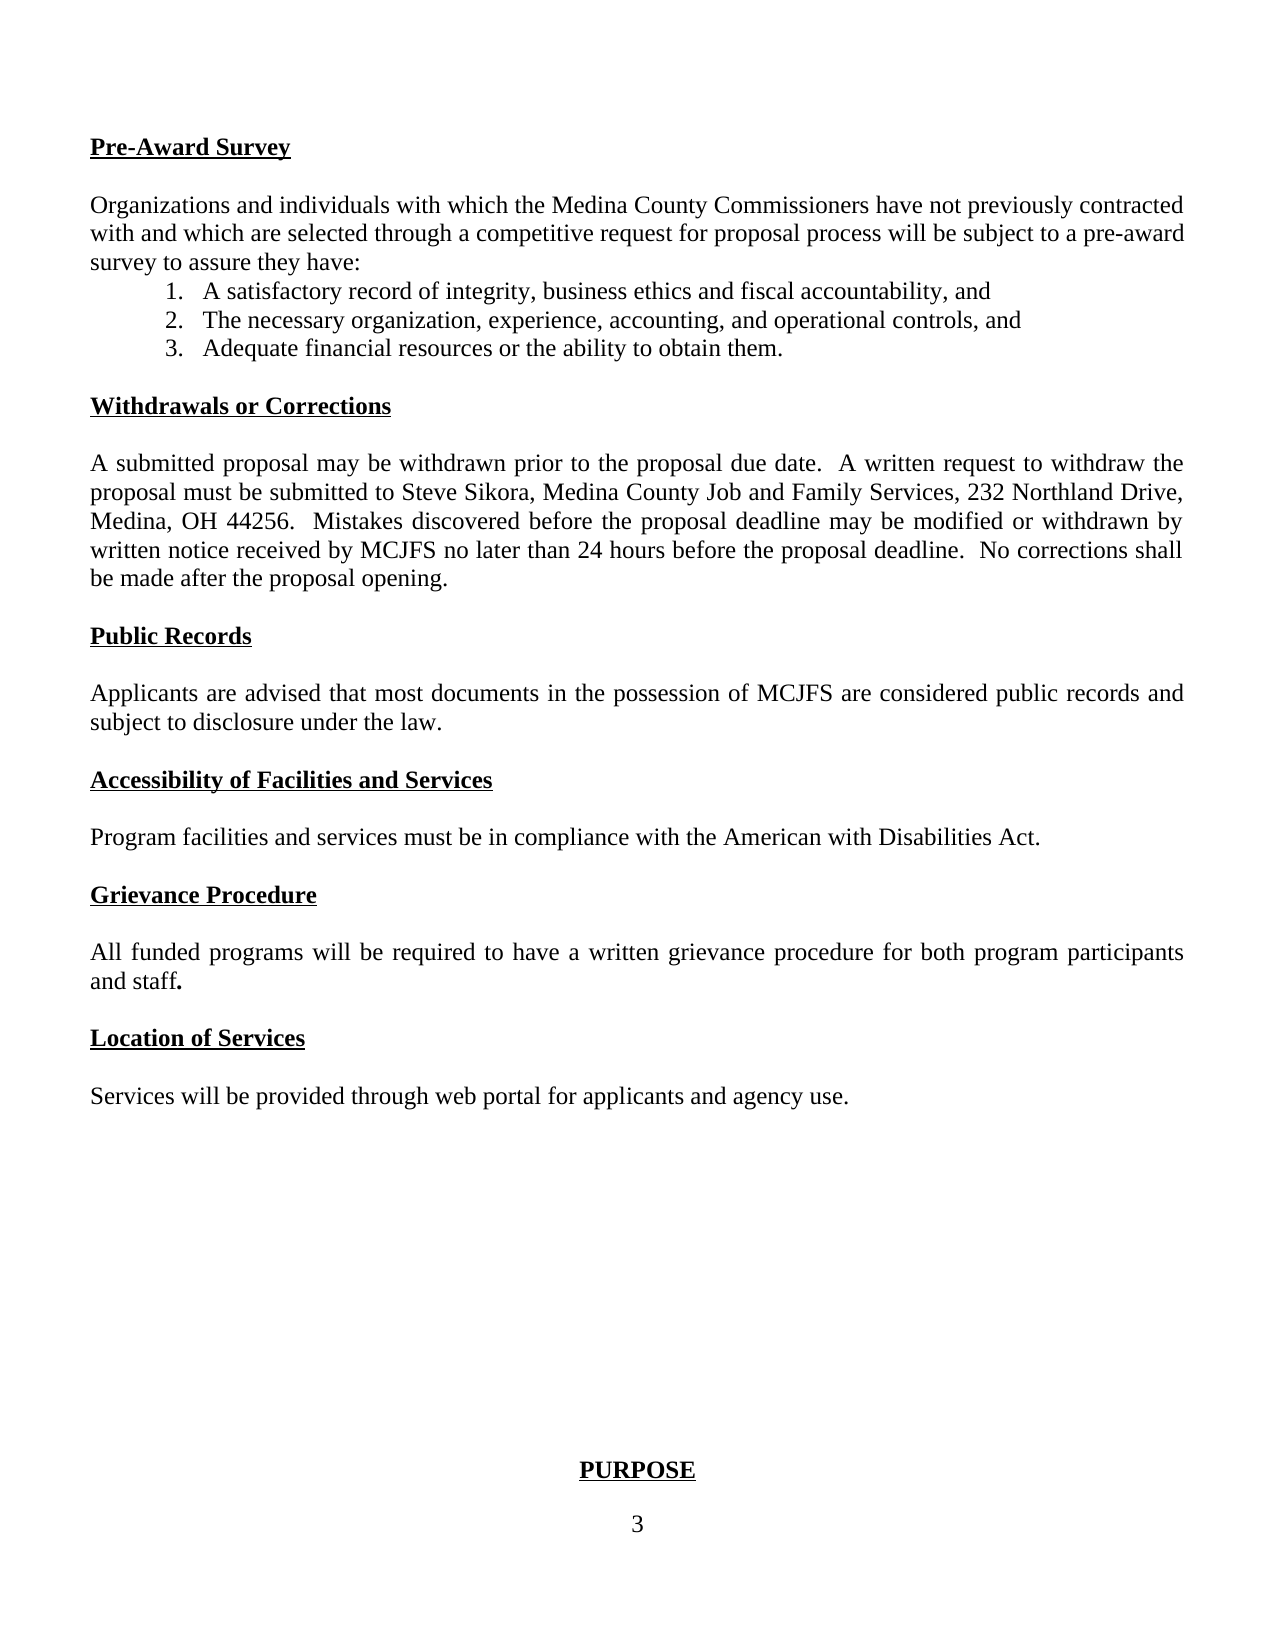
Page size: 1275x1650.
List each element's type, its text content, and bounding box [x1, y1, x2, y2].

text Location of Services [90, 1023, 1185, 1052]
subtitle Withdrawals or Corrections [90, 391, 1185, 420]
text Services will be provided through web portal for applicants and agency use. [90, 1081, 1185, 1110]
text PURPOSE [90, 1455, 1185, 1483]
subtitle Grievance Procedure [90, 880, 1185, 908]
list Adequate financial resources or the ability to obtain them. [165, 333, 1185, 362]
text A submitted proposal may be withdrawn prior to the proposal due date. A written request to withdraw the proposal must be submitted to Steve Sikora, Medina County Job and Family Services, 232 Northland Drive, Medina, OH 44256. Mistakes discovered before the proposal deadline may be modified or withdrawn by written notice received by MCJFS no later than 24 hours before the proposal deadline. No corrections shall be made after the proposal opening. [90, 448, 1185, 592]
text Applicants are advised that most documents in the possession of MCJFS are considered public records and subject to disclosure under the law. [90, 678, 1185, 736]
text Pre-Award Survey [90, 132, 1185, 161]
text Organizations and individuals with which the Medina County Commissioners have not previously contracted with and which are selected through a competitive request for proposal process will be subject to a pre-award survey to assure they have: [90, 190, 1185, 276]
list The necessary organization, experience, accounting, and operational controls, and [165, 305, 1185, 333]
list A satisfactory record of integrity, business ethics and fiscal accountability, and [165, 276, 1185, 305]
text All funded programs will be required to have a written grievance procedure for both program participants and staff. [90, 937, 1185, 995]
text Program facilities and services must be in compliance with the American with Disabilities Act. [90, 822, 1185, 851]
subtitle Accessibility of Facilities and Services [90, 765, 1185, 793]
subtitle Public Records [90, 621, 1185, 650]
